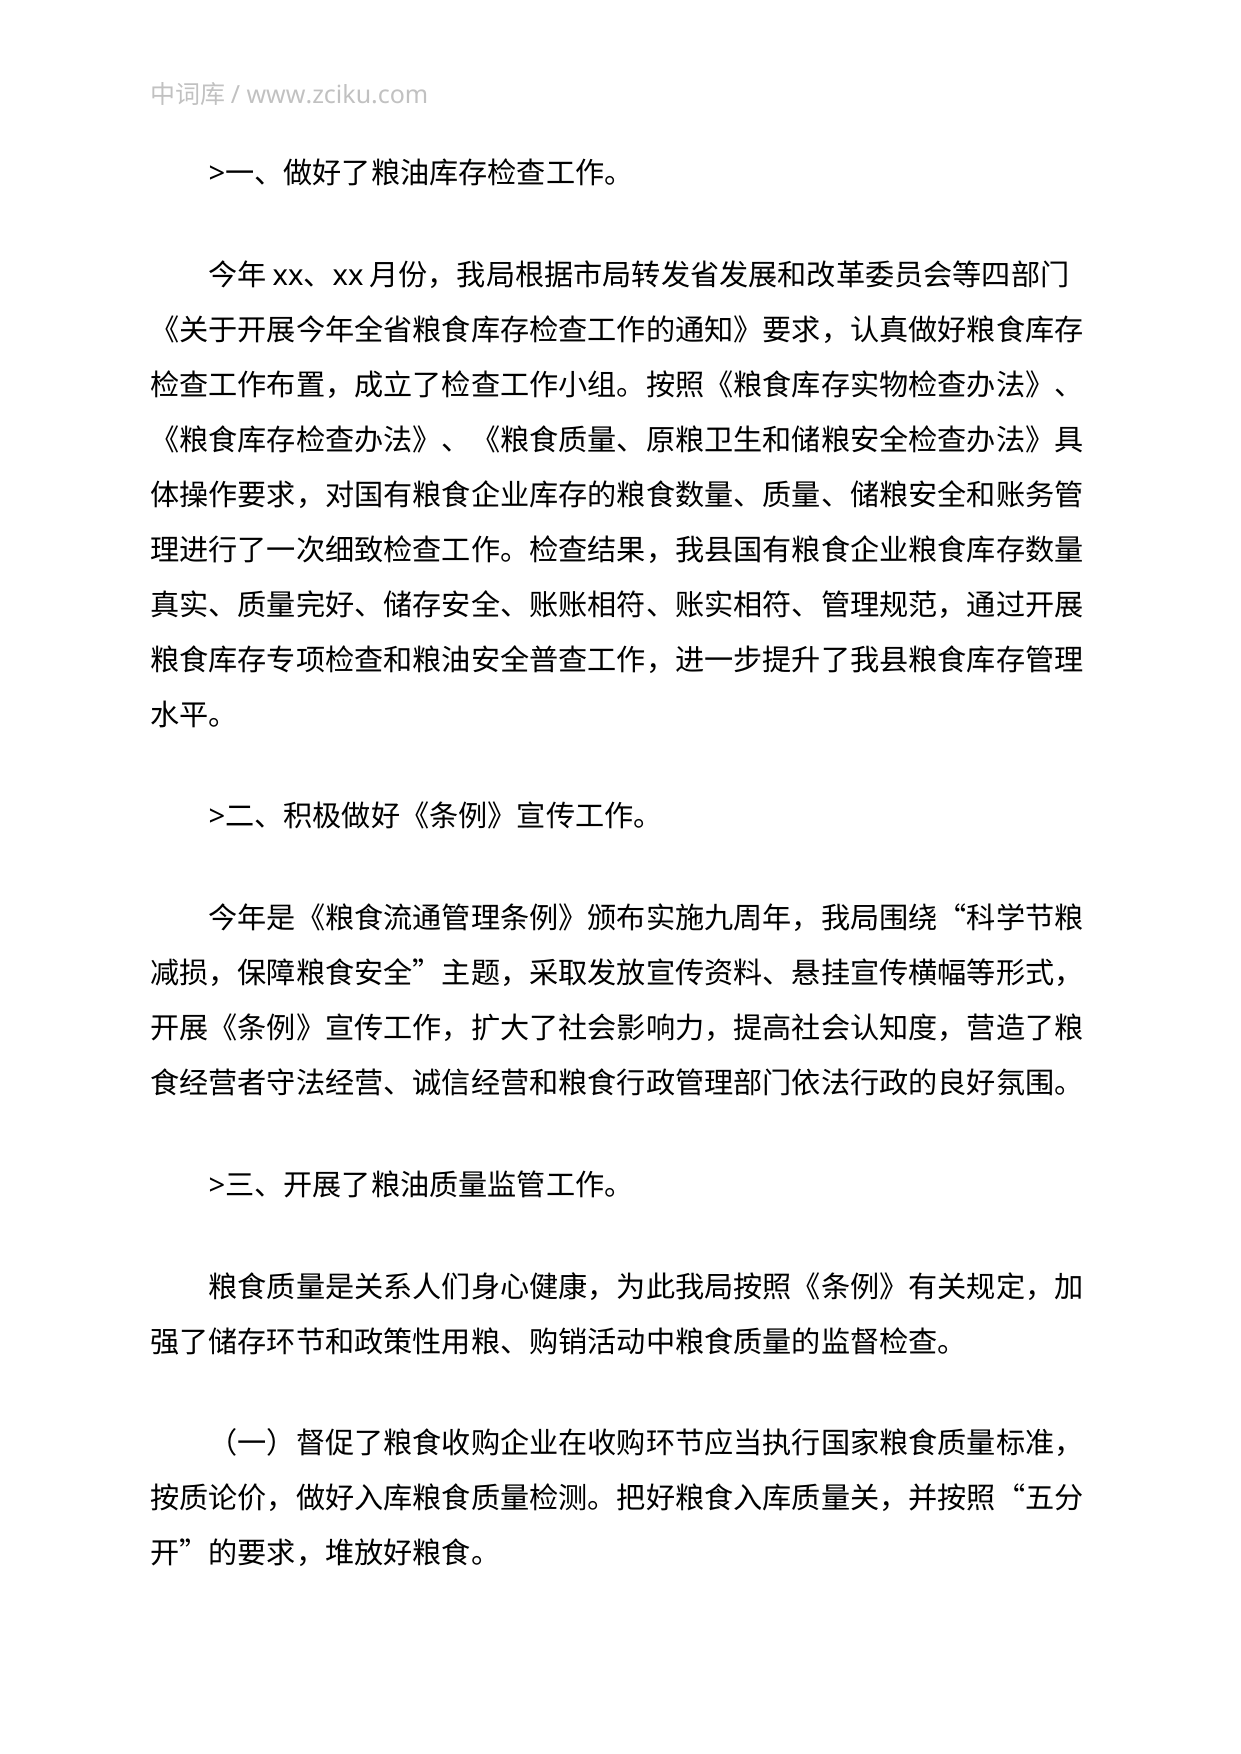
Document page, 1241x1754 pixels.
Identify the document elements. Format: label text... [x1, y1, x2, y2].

text >三、开展了粮油质量监管工作。 [150, 1161, 1090, 1204]
text （一）督促了粮食收购企业在收购环节应当执行国家粮食质量标准，按质论价，做好入库粮食质量检测。把好粮食入库质量关，并按照“五分开”的要求，堆放好粮食。 [150, 1420, 1090, 1572]
text 今年xx、xx月份，我局根据市局转发省发展和改革委员会等四部门《关于开展今年全省粮食库存检查工作的通知》要求，认真做好粮食库存检查工作布置，成立了检查工作小组。按照《粮食库存实物检查办法》、《粮食库存检查办法》、《粮食质量、原粮卫生和储粮安全检查办法》具体操作要求，对国有粮食企业库存的粮食数量、质量、储粮安全和账务管理进行了一次细致检查工作。检查结果，我县国有粮食企业粮食库存数量真实、质量完好、储存安全、账账相符、账实相符、管理规范，通过开展粮食库存专项检查和粮油安全普查工作，进一步提升了我县粮食库存管理水平。 [150, 252, 1090, 733]
text >二、积极做好《条例》宣传工作。 [150, 793, 1090, 835]
text >一、做好了粮油库存检查工作。 [150, 150, 1090, 192]
text 粮食质量是关系人们身心健康，为此我局按照《条例》有关规定，加强了储存环节和政策性用粮、购销活动中粮食质量的监督检查。 [150, 1263, 1090, 1361]
text 今年是《粮食流通管理条例》颁布实施九周年，我局围绕“科学节粮减损，保障粮食安全”主题，采取发放宣传资料、悬挂宣传横幅等形式，开展《条例》宣传工作，扩大了社会影响力，提高社会认知度，营造了粮食经营者守法经营、诚信经营和粮食行政管理部门依法行政的良好氛围。 [150, 895, 1090, 1102]
